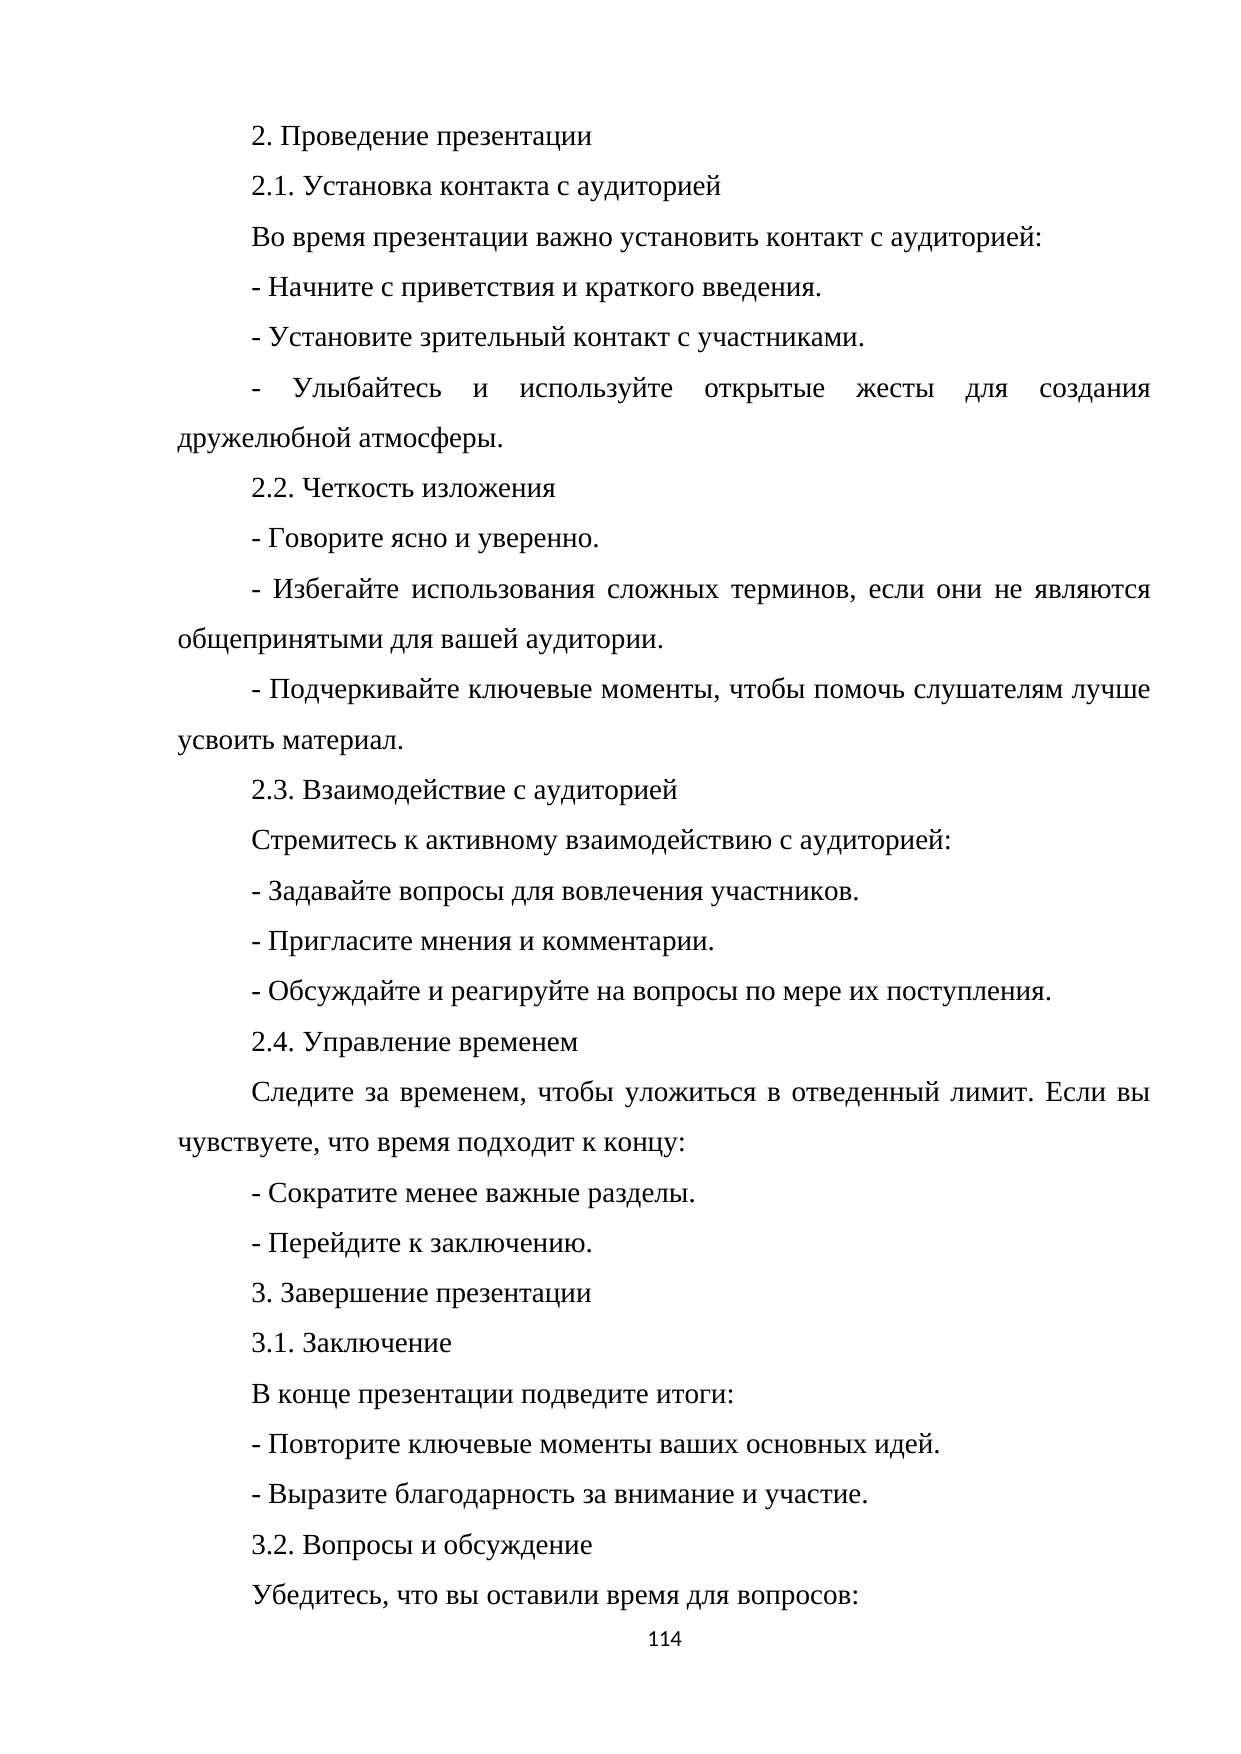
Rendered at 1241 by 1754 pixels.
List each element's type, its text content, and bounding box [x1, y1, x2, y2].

text - Повторите ключевые моменты ваших основных идей. [177, 1426, 1152, 1460]
text - Задавайте вопросы для вовлечения участников. [177, 873, 1152, 906]
text 3.1. Заключение [177, 1326, 1152, 1359]
text 2.4. Управление временем [177, 1024, 1152, 1057]
text 3.2. Вопросы и обсуждение [177, 1527, 1152, 1560]
text 3. Завершение презентации [177, 1275, 1152, 1309]
text - Говорите ясно и уверенно. [177, 521, 1152, 554]
text - Установите зрительный контакт с участниками. [177, 319, 1152, 353]
text - Избегайте использования сложных терминов, если они не являются общепринятыми для вашей аудитории. [177, 571, 1152, 655]
text Убедитесь, что вы оставили время для вопросов: [177, 1577, 1152, 1611]
text 2.1. Установка контакта с аудиторией [177, 168, 1152, 202]
text Следите за временем, чтобы уложиться в отведенный лимит. Если вы чувствуете, что время подходит к концу: [177, 1074, 1152, 1158]
text - Подчеркивайте ключевые моменты, чтобы помочь слушателям лучше усвоить материал. [177, 672, 1152, 755]
text Во время презентации важно установить контакт с аудиторией: [177, 219, 1152, 252]
text - Сократите менее важные разделы. [177, 1175, 1152, 1208]
text Стремитесь к активному взаимодействию с аудиторией: [177, 822, 1152, 856]
text 2.2. Четкость изложения [177, 470, 1152, 504]
text 2. Проведение презентации [177, 118, 1152, 152]
text - Улыбайтесь и используйте открытые жесты для создания дружелюбной атмосферы. [177, 370, 1152, 453]
text 2.3. Взаимодействие с аудиторией [177, 772, 1152, 806]
text - Выразите благодарность за внимание и участие. [177, 1477, 1152, 1510]
text В конце презентации подведите итоги: [177, 1376, 1152, 1409]
text - Пригласите мнения и комментарии. [177, 923, 1152, 957]
text - Обсуждайте и реагируйте на вопросы по мере их поступления. [177, 973, 1152, 1007]
text - Перейдите к заключению. [177, 1225, 1152, 1258]
text - Начните с приветствия и краткого введения. [177, 269, 1152, 303]
